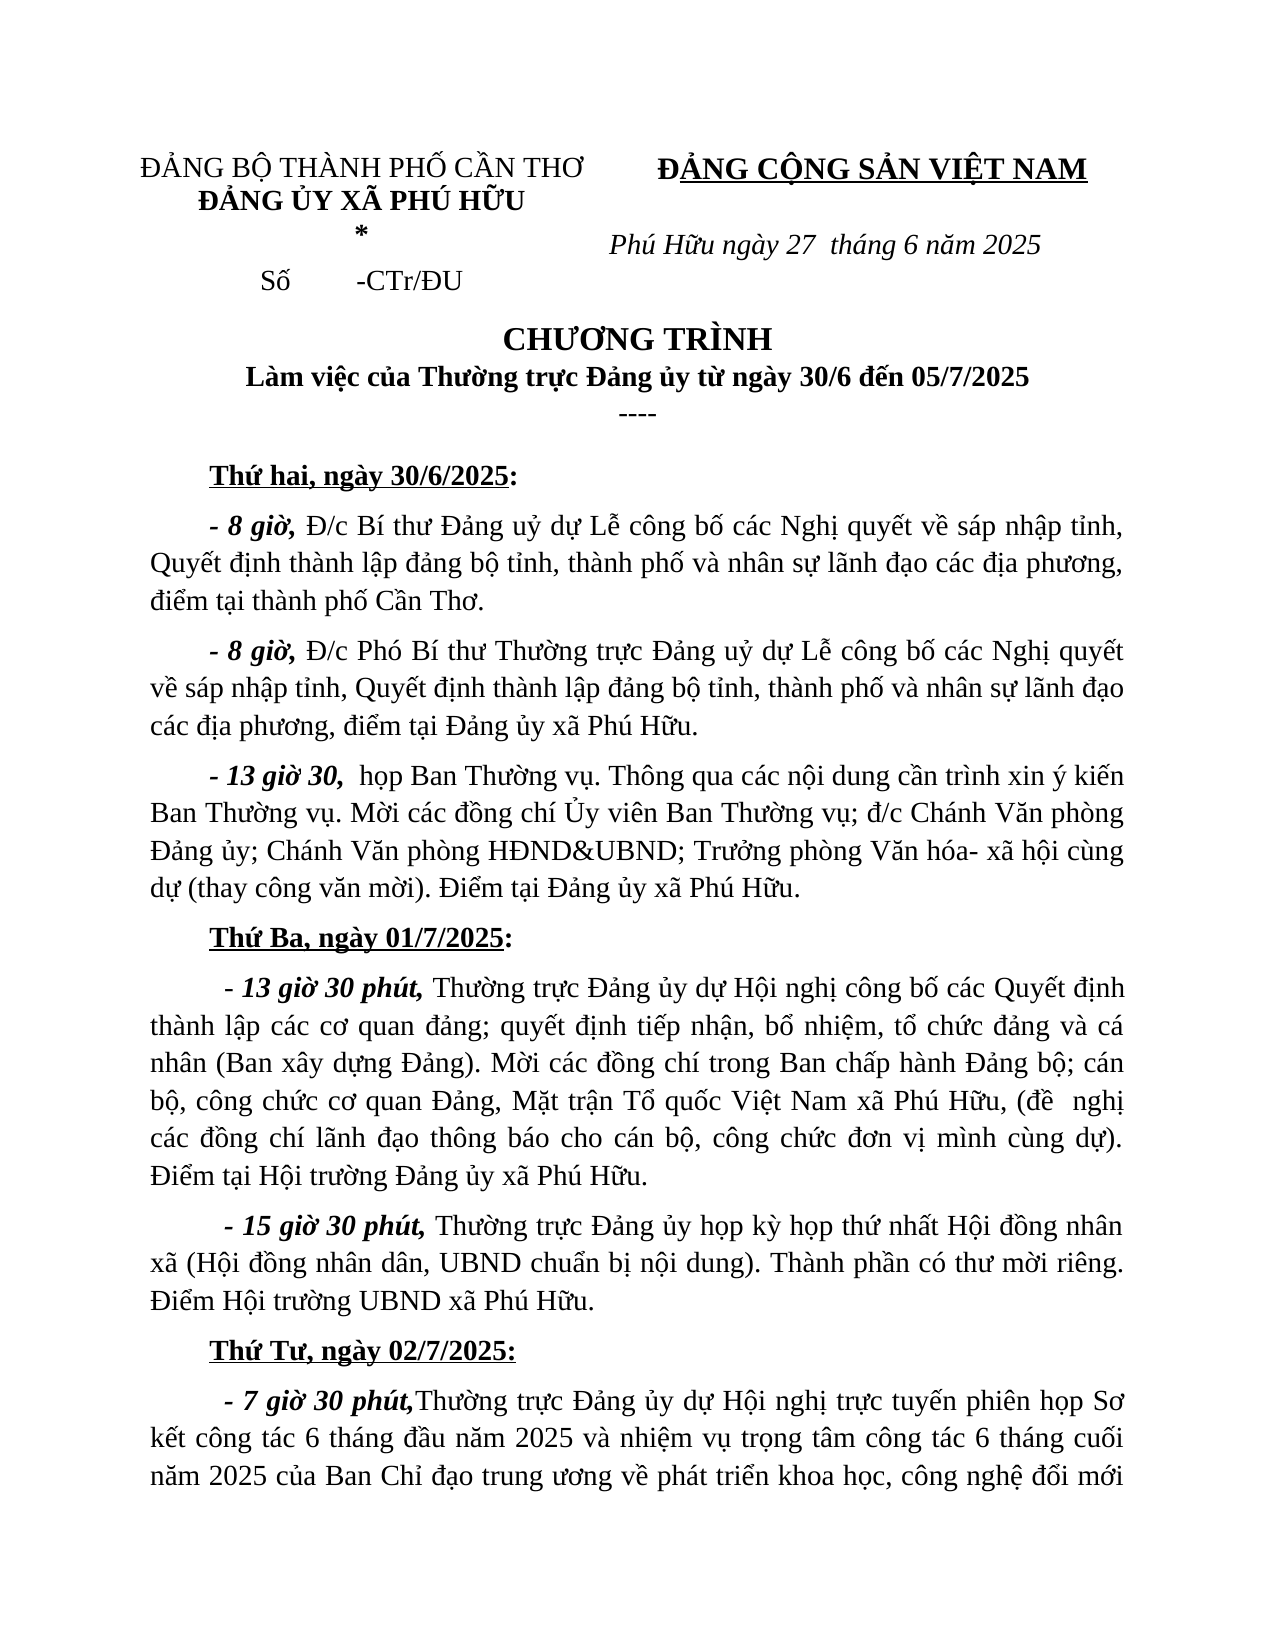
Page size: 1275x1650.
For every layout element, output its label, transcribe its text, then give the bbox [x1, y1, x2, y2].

table_header ĐẢNG CỘNG SẢN VIỆT NAM Phú Hữu ngày 27 tháng 6 năm 2025 [598, 150, 1150, 319]
text - 13 giờ 30, họp Ban Thường vụ. Thông qua các nội dung cần trình xin ý kiến Ban Thường vụ. Mời các đồng chí Ủy viên Ban Thường vụ; đ/c Chánh Văn phòng Đảng ủy; Chánh Văn phòng HĐND&UBND; Trưởng phòng Văn hóa- xã hội cùng dự (thay công văn mời). Điểm tại Đảng ủy xã Phú Hữu. [150, 755, 1125, 795]
text - 8 giờ, Đ/c Phó Bí thư Thường trực Đảng uỷ dự Lễ công bố các Nghị quyết về sáp nhập tỉnh, Quyết định thành lập đảng bộ tỉnh, thành phố và nhân sự lãnh đạo các địa phương, điểm tại Đảng ủy xã Phú Hữu. [150, 704, 1125, 742]
text Thứ Tư, ngày 02/7/2025: [150, 1330, 1125, 1367]
text - 15 giờ 30 phút, Thường trực Đảng ủy họp kỳ họp thứ nhất Hội đồng nhân xã (Hội đồng nhân dân, UBND chuẩn bị nội dung). Thành phần có thư mời riêng. Điểm Hội trường UBND xã Phú Hữu. [150, 1205, 1125, 1317]
table_header ĐẢNG BỘ THÀNH PHỐ CẦN THƠ ĐẢNG ỦY XÃ PHÚ HỮU * Số -CTr/ĐU [125, 150, 598, 319]
text ---- [150, 395, 1125, 428]
text Thứ Ba, ngày 01/7/2025: [150, 917, 1125, 955]
text Thứ hai, ngày 30/6/2025: [150, 455, 1125, 492]
text Làm việc của Thường trực Đảng ủy từ ngày 30/6 đến 05/7/2025 [150, 359, 1125, 393]
text CHƯƠNG TRÌNH [150, 319, 1125, 358]
text - 8 giờ, Đ/c Bí thư Đảng uỷ dự Lễ công bố các Nghị quyết về sáp nhập tỉnh, Quyết định thành lập đảng bộ tỉnh, thành phố và nhân sự lãnh đạo các địa phương, điểm tại thành phố Cần Thơ. [150, 505, 1125, 545]
text - 13 giờ 30, họp Ban Thường vụ. Thông qua các nội dung cần trình xin ý kiến Ban Thường vụ. Mời các đồng chí Ủy viên Ban Thường vụ; đ/c Chánh Văn phòng Đảng ủy; Chánh Văn phòng HĐND&UBND; Trưởng phòng Văn hóa- xã hội cùng dự (thay công văn mời). Điểm tại Đảng ủy xã Phú Hữu. [150, 866, 1125, 905]
text - 13 giờ 30 phút, Thường trực Đảng ủy dự Hội nghị công bố các Quyết định thành lập các cơ quan đảng; quyết định tiếp nhận, bổ nhiệm, tổ chức đảng và cá nhân (Ban xây dựng Đảng). Mời các đồng chí trong Ban chấp hành Đảng bộ; cán bộ, công chức cơ quan Đảng, Mặt trận Tổ quốc Việt Nam xã Phú Hữu, (đề nghị các đồng chí lãnh đạo thông báo cho cán bộ, công chức đơn vị mình cùng dự). Điểm tại Hội trường Đảng ủy xã Phú Hữu. [150, 967, 1125, 1192]
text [150, 1380, 1125, 1492]
text - 8 giờ, Đ/c Bí thư Đảng uỷ dự Lễ công bố các Nghị quyết về sáp nhập tỉnh, Quyết định thành lập đảng bộ tỉnh, thành phố và nhân sự lãnh đạo các địa phương, điểm tại thành phố Cần Thơ. [150, 579, 1125, 617]
text - 8 giờ, Đ/c Phó Bí thư Thường trực Đảng uỷ dự Lễ công bố các Nghị quyết về sáp nhập tỉnh, Quyết định thành lập đảng bộ tỉnh, thành phố và nhân sự lãnh đạo các địa phương, điểm tại Đảng ủy xã Phú Hữu. [150, 630, 1125, 670]
